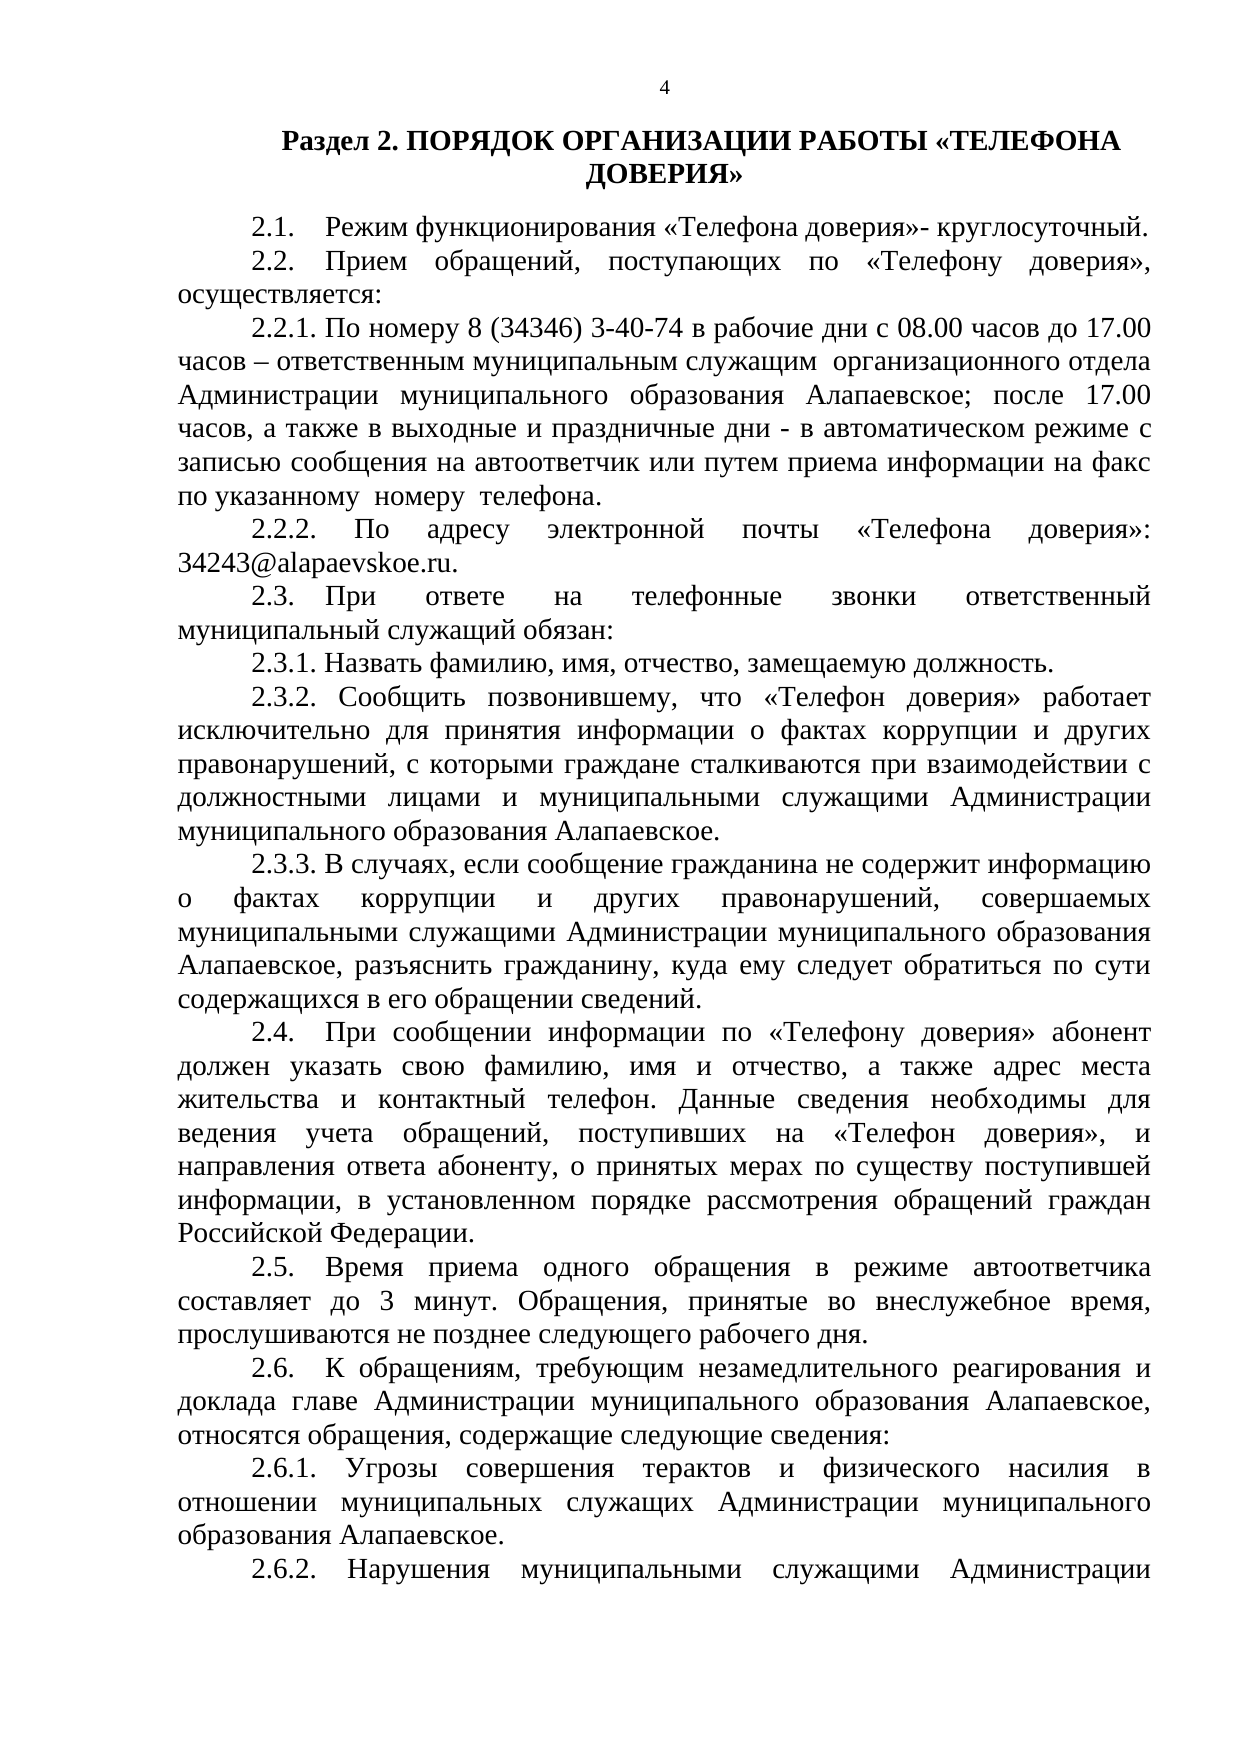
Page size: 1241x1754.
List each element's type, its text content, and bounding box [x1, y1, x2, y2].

text Раздел 2. Порядок организации работы «Телефона доверия» [177, 123, 1152, 190]
text 2.3.2. Сообщить позвонившему, что «Телефон доверия» работает исключительно для принятия информации о фактах коррупции и других правонарушений, с которыми граждане сталкиваются при взаимодействии с должностными лицами и муниципальными служащими Администрации муниципального образования Алапаевское. [177, 679, 1152, 847]
text 2.6.1. Угрозы совершения терактов и физического насилия в отношении муниципальных служащих Администрации муниципального образования Алапаевское. [177, 1450, 1152, 1551]
list Режим функционирования «Телефона доверия»- круглосуточный. [177, 209, 1152, 243]
text 2.3.1. Назвать фамилию, имя, отчество, замещаемую должность. [177, 645, 1152, 679]
text 2.3.3. В случаях, если сообщение гражданина не содержит информацию о фактах коррупции и других правонарушений, совершаемых муниципальными служащими Администрации муниципального образования Алапаевское, разъяснить гражданину, куда ему следует обратиться по сути содержащихся в его обращении сведений. [177, 847, 1152, 1014]
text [177, 1551, 1152, 1584]
text 2.2.1. По номеру 8 (34346) 3-40-74 в рабочие дни с 08.00 часов до 17.00 часов – ответственным муниципальным служащим организационного отдела Администрации муниципального образования Алапаевское; после 17.00 часов, а также в выходные и праздничные дни - в автоматическом режиме с записью сообщения на автоответчик или путем приема информации на факс по указанному номеру телефона. [177, 310, 1152, 511]
list К обращениям, требующим незамедлительного реагирования и доклада главе Администрации муниципального образования Алапаевское, относятся обращения, содержащие следующие сведения: [177, 1350, 1152, 1450]
list При сообщении информации по «Телефону доверия» абонент должен указать свою фамилию, имя и отчество, а также адрес места жительства и контактный телефон. Данные сведения необходимы для ведения учета обращений, поступивших на «Телефон доверия», и направления ответа абоненту, о принятых мерах по существу поступившей информации, в установленном порядке рассмотрения обращений граждан Российской Федерации. [177, 1014, 1152, 1249]
list При ответе на телефонные звонки ответственный муниципальный служащий обязан: [177, 578, 1152, 645]
text 2.2.2. По адресу электронной почты «Телефона доверия»: 34243@alapaevskoe.ru. [177, 511, 1152, 578]
list Время приема одного обращения в режиме автоответчика составляет до 3 минут. Обращения, принятые во внеслужебное время, прослушиваются не позднее следующего рабочего дня. [177, 1249, 1152, 1350]
list Прием обращений, поступающих по «Телефону доверия», осуществляется: [177, 243, 1152, 310]
